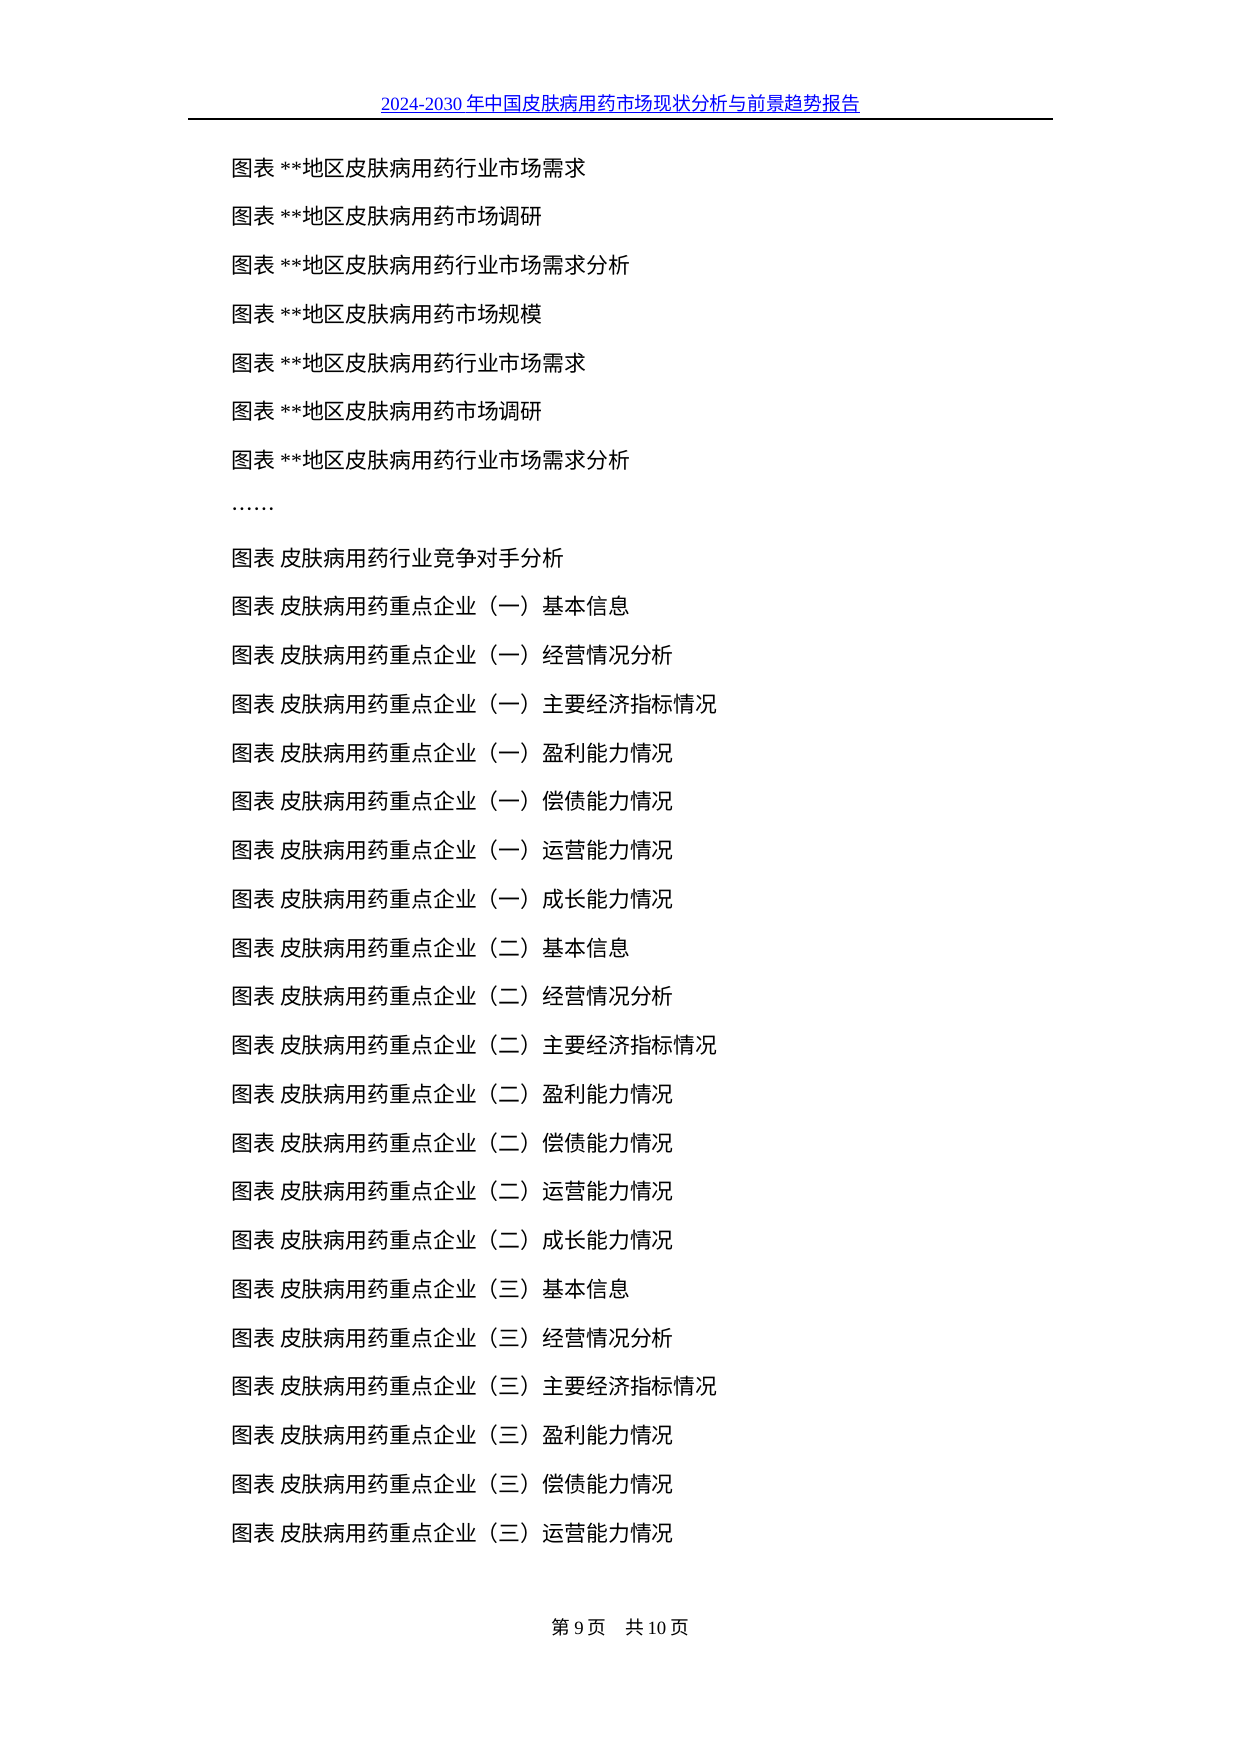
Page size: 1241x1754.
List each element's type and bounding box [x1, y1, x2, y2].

text [187, 150, 1053, 1548]
